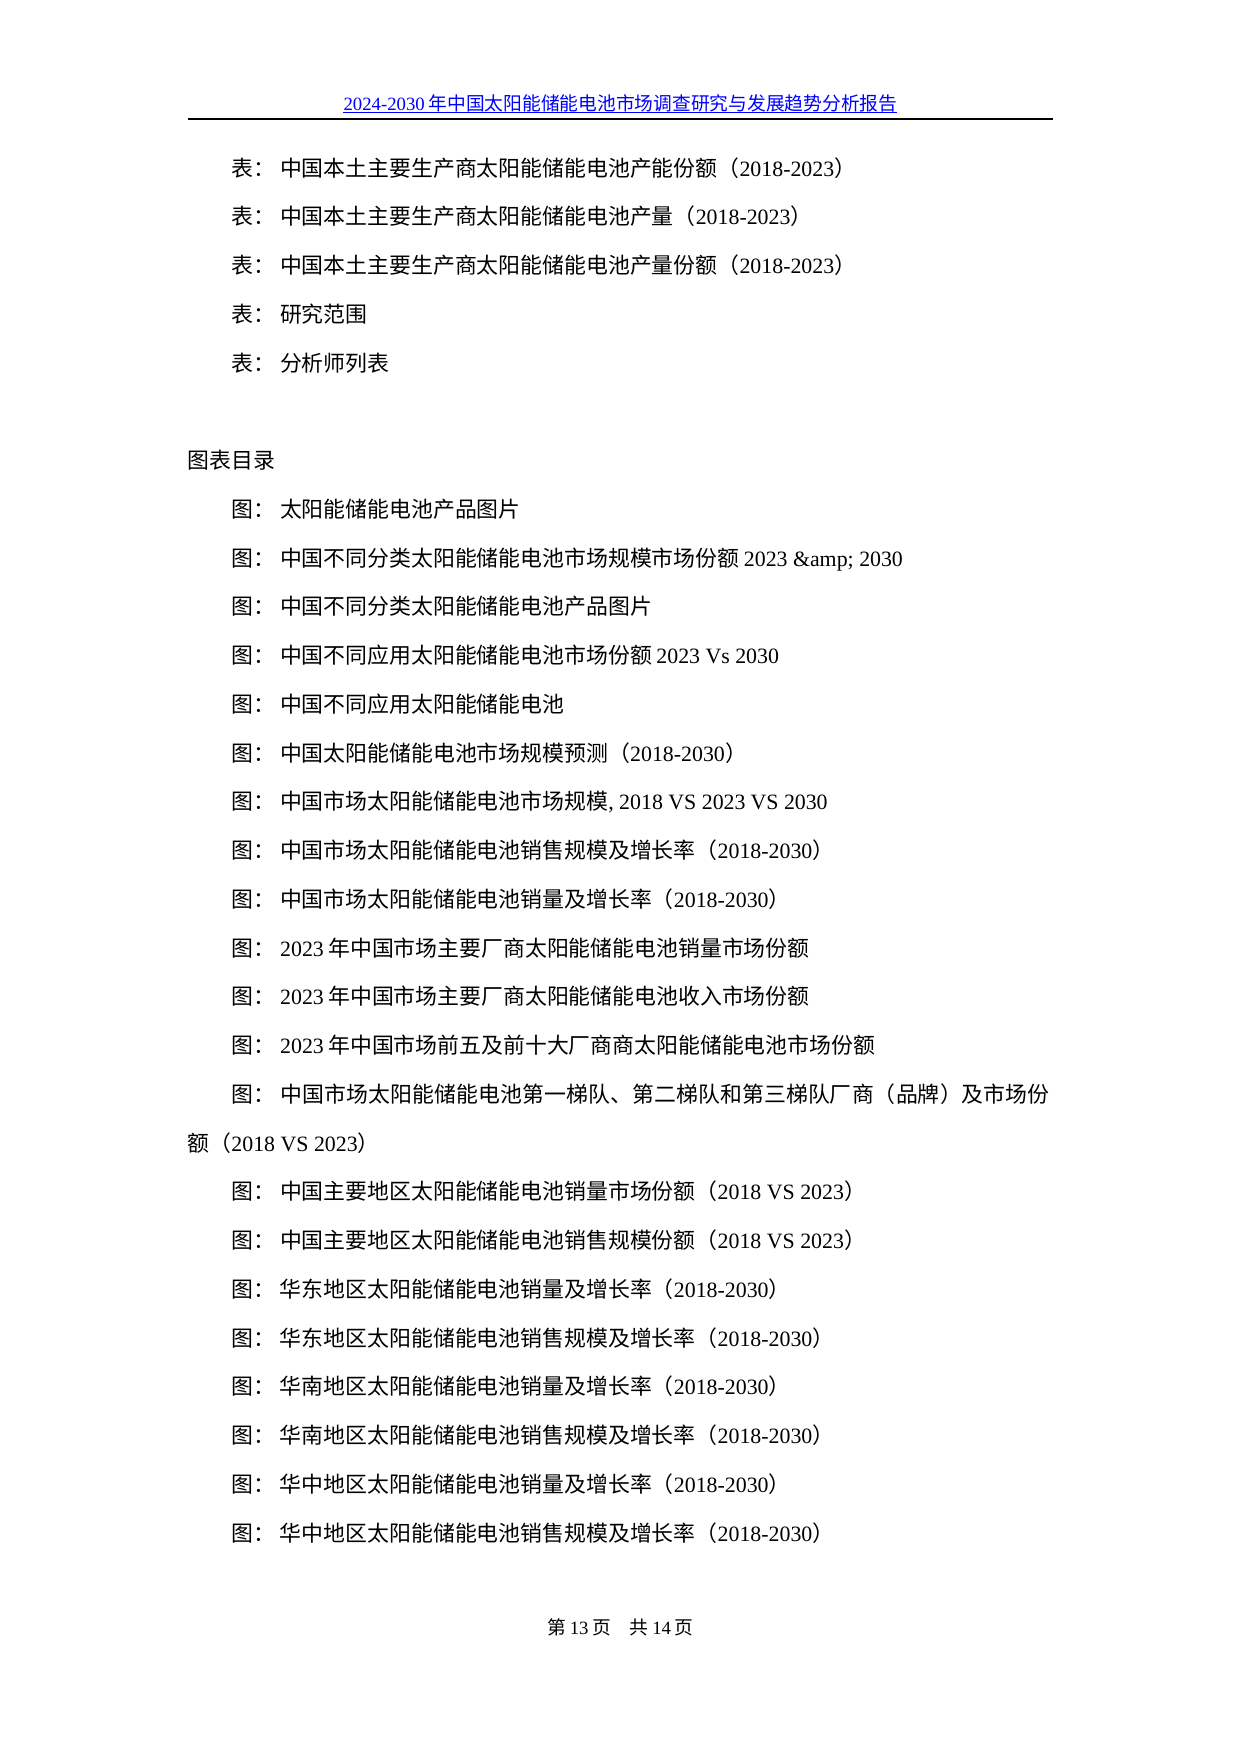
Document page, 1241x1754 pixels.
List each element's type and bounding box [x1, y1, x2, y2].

text [187, 150, 1053, 1548]
